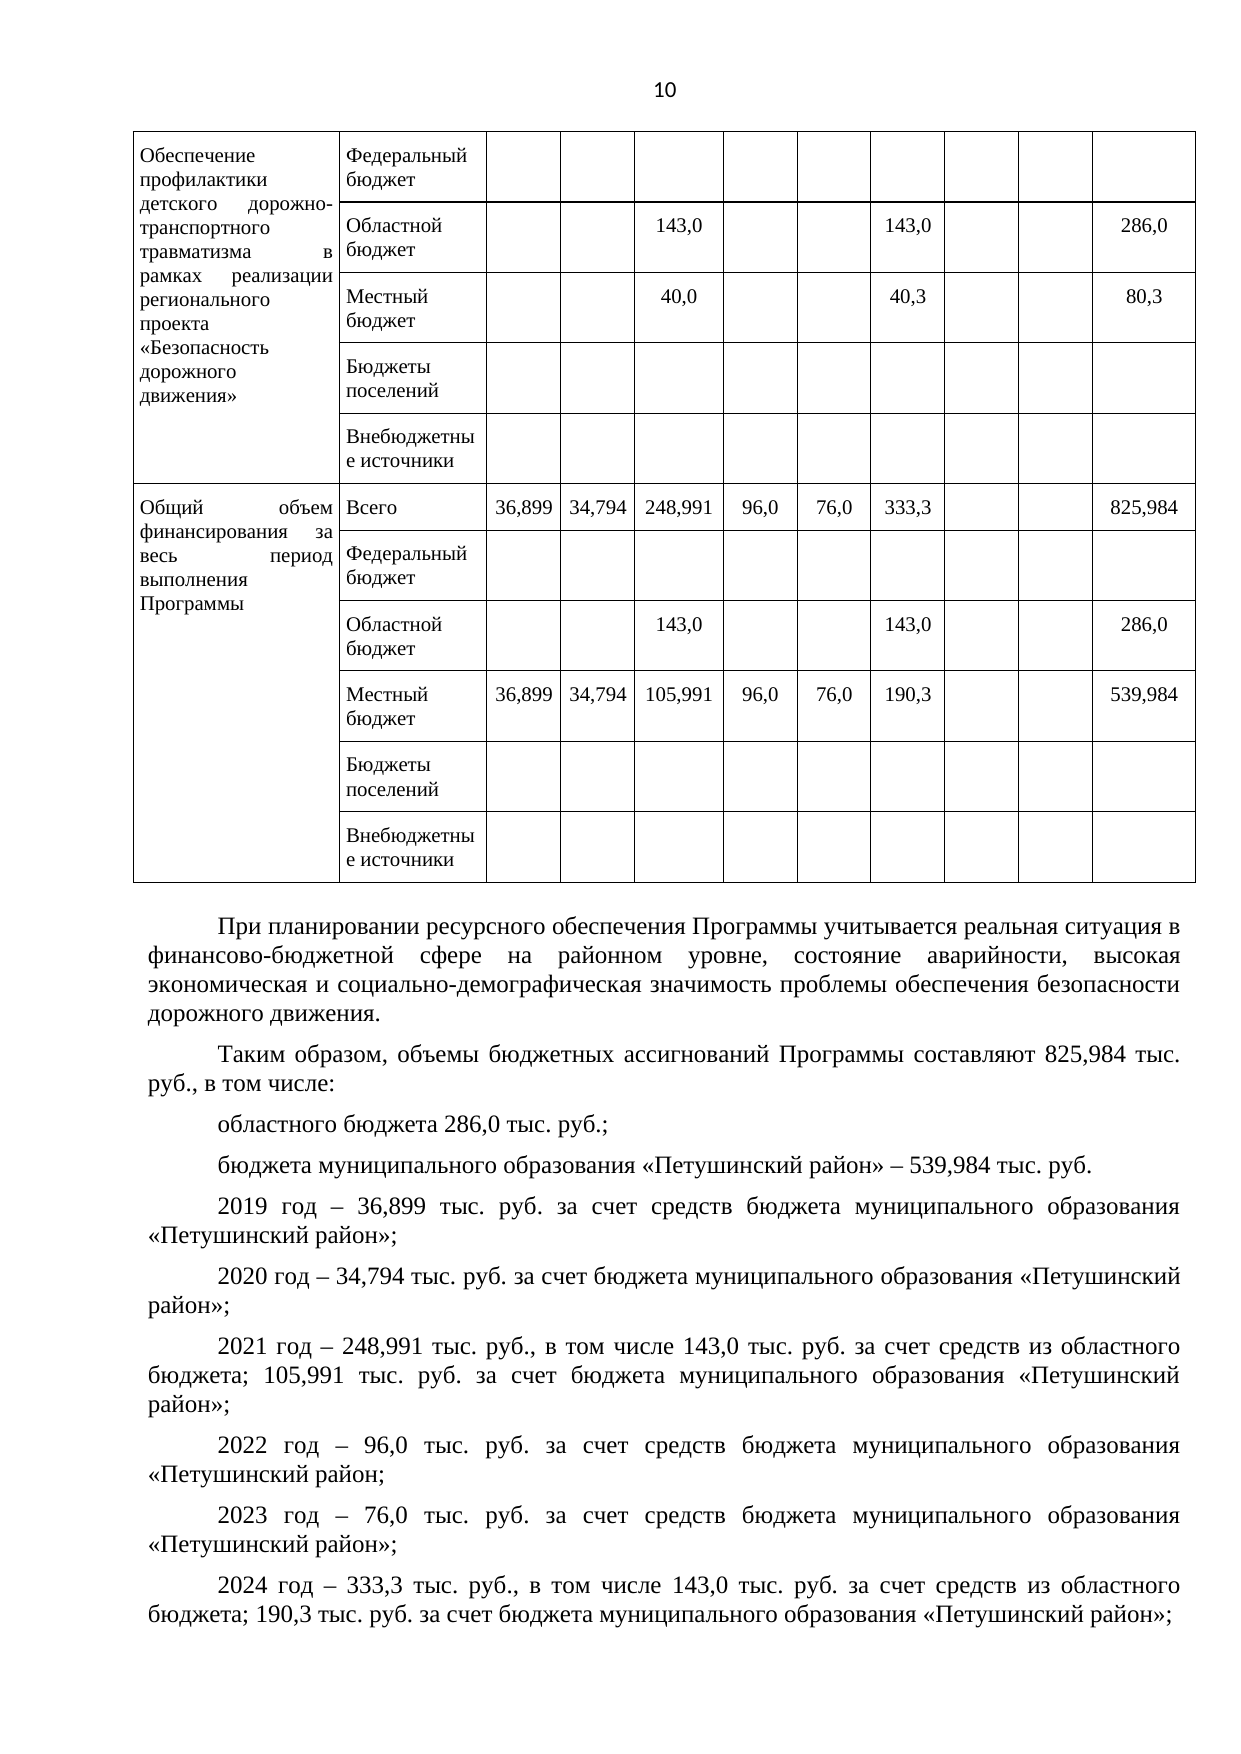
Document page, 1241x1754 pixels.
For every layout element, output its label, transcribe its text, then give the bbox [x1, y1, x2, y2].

table_cell Бюджеты поселений [340, 742, 486, 811]
text 2024 год – 333,3 тыс. руб., в том числе 143,0 тыс. руб. за счет средств из областного бюджета; 190,3 тыс. руб. за счет бюджета муниципального образования «Петушинский район»; [148, 1570, 1181, 1628]
table_cell [561, 132, 634, 201]
table_cell Общий объем финансирования за весь период выполнения Программы [134, 484, 339, 882]
table_cell [487, 531, 560, 600]
table_cell Внебюджетные источники [340, 812, 486, 882]
table_cell [945, 132, 1018, 201]
table_cell [1093, 132, 1195, 201]
table_cell [798, 343, 870, 413]
table_cell [1019, 414, 1092, 483]
table_cell 539,984 [1093, 671, 1195, 741]
table_cell [487, 132, 560, 201]
table_cell [1019, 812, 1092, 882]
table_cell [945, 484, 1018, 529]
table_cell [561, 203, 634, 272]
text 2020 год – 34,794 тыс. руб. за счет бюджета муниципального образования «Петушинский район»; [148, 1261, 1181, 1319]
table_cell [724, 414, 797, 483]
table_cell [1019, 742, 1092, 811]
table_cell [724, 812, 797, 882]
table_cell [635, 812, 723, 882]
table_cell [487, 812, 560, 882]
table_cell [487, 203, 560, 272]
table_cell [561, 273, 634, 342]
text 2021 год – 248,991 тыс. руб., в том числе 143,0 тыс. руб. за счет средств из областного бюджета; 105,991 тыс. руб. за счет бюджета муниципального образования «Петушинский район»; [148, 1331, 1181, 1418]
text 2022 год – 96,0 тыс. руб. за счет средств бюджета муниципального образования «Петушинский район; [148, 1430, 1181, 1488]
table_cell 96,0 [724, 484, 797, 529]
table_cell [1019, 132, 1092, 201]
table_cell 36,899 [487, 484, 560, 529]
table_cell [798, 132, 870, 201]
table_cell 34,794 [561, 671, 634, 741]
table_cell [635, 531, 723, 600]
table_cell [871, 414, 944, 483]
table_cell [871, 742, 944, 811]
table_cell [724, 343, 797, 413]
table_cell 96,0 [724, 671, 797, 741]
table_cell Местный бюджет [340, 671, 486, 741]
table_cell [945, 742, 1018, 811]
text 2019 год – 36,899 тыс. руб. за счет средств бюджета муниципального образования «Петушинский район»; [148, 1191, 1181, 1249]
text При планировании ресурсного обеспечения Программы учитывается реальная ситуация в финансово-бюджетной сфере на районном уровне, состояние аварийности, высокая экономическая и социально-демографическая значимость проблемы обеспечения безопасности дорожного движения. [148, 911, 1181, 1026]
table_cell [561, 812, 634, 882]
table_cell Федеральный бюджет [340, 531, 486, 600]
table_cell Бюджеты поселений [340, 343, 486, 413]
table_cell [871, 812, 944, 882]
table_cell Областной бюджет [340, 601, 486, 670]
table_cell 190,3 [871, 671, 944, 741]
table_cell [561, 601, 634, 670]
table_cell [1093, 343, 1195, 413]
table_cell [1093, 531, 1195, 600]
table_cell [798, 273, 870, 342]
table_cell 286,0 [1093, 601, 1195, 670]
table_cell [945, 601, 1018, 670]
table_cell 105,991 [635, 671, 723, 741]
table_cell [1019, 484, 1092, 529]
table_cell [487, 601, 560, 670]
table_cell 333,3 [871, 484, 944, 529]
table_cell [871, 132, 944, 201]
table_cell 36,899 [487, 671, 560, 741]
table_cell [945, 531, 1018, 600]
table_cell [1019, 203, 1092, 272]
table_cell [487, 343, 560, 413]
table_cell [871, 531, 944, 600]
text бюджета муниципального образования «Петушинский район» – 539,984 тыс. руб. [148, 1150, 1181, 1179]
table_cell [1093, 812, 1195, 882]
table_cell [561, 343, 634, 413]
table_cell [487, 273, 560, 342]
table_cell 76,0 [798, 671, 870, 741]
table_cell [724, 742, 797, 811]
table_cell Областной бюджет [340, 203, 486, 272]
table_cell [945, 343, 1018, 413]
table_cell [635, 742, 723, 811]
table_cell 40,0 [635, 273, 723, 342]
table_cell [1019, 671, 1092, 741]
table_cell [945, 203, 1018, 272]
table_cell [1019, 601, 1092, 670]
table_cell [798, 203, 870, 272]
table_cell [945, 273, 1018, 342]
table_cell [724, 203, 797, 272]
table_cell [724, 273, 797, 342]
table_cell [798, 742, 870, 811]
table_cell [1019, 273, 1092, 342]
table_cell Федеральный бюджет [340, 132, 486, 201]
table_cell [1093, 414, 1195, 483]
table_cell [724, 601, 797, 670]
table_cell [561, 742, 634, 811]
table_cell [871, 343, 944, 413]
table_cell [635, 343, 723, 413]
table_cell [798, 531, 870, 600]
table_cell [724, 531, 797, 600]
table_cell 248,991 [635, 484, 723, 529]
table_cell [798, 601, 870, 670]
table_cell [561, 414, 634, 483]
table_cell 80,3 [1093, 273, 1195, 342]
table_cell [798, 414, 870, 483]
table_cell 825,984 [1093, 484, 1195, 529]
table_cell [945, 812, 1018, 882]
table_cell 40,3 [871, 273, 944, 342]
table_cell [561, 531, 634, 600]
table_cell [635, 414, 723, 483]
table_cell [798, 812, 870, 882]
table_cell [1019, 531, 1092, 600]
table_cell 143,0 [871, 601, 944, 670]
table_cell [1093, 742, 1195, 811]
table_cell 34,794 [561, 484, 634, 529]
table_cell [487, 742, 560, 811]
table_cell [487, 414, 560, 483]
table_cell 143,0 [635, 601, 723, 670]
table_cell Внебюджетные источники [340, 414, 486, 483]
table_cell 76,0 [798, 484, 870, 529]
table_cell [134, 132, 339, 483]
table_cell [724, 132, 797, 201]
table_cell Местный бюджет [340, 273, 486, 342]
text Таким образом, объемы бюджетных ассигнований Программы составляют 825,984 тыс. руб., в том числе: [148, 1039, 1181, 1096]
text 2023 год – 76,0 тыс. руб. за счет средств бюджета муниципального образования «Петушинский район»; [148, 1500, 1181, 1558]
table_cell 143,0 [635, 203, 723, 272]
table_cell [945, 671, 1018, 741]
table_cell 143,0 [871, 203, 944, 272]
text областного бюджета 286,0 тыс. руб.; [148, 1109, 1181, 1138]
table_cell [635, 132, 723, 201]
table_cell [1019, 343, 1092, 413]
table_cell [945, 414, 1018, 483]
table_cell Всего [340, 484, 486, 529]
table_cell 286,0 [1093, 203, 1195, 272]
